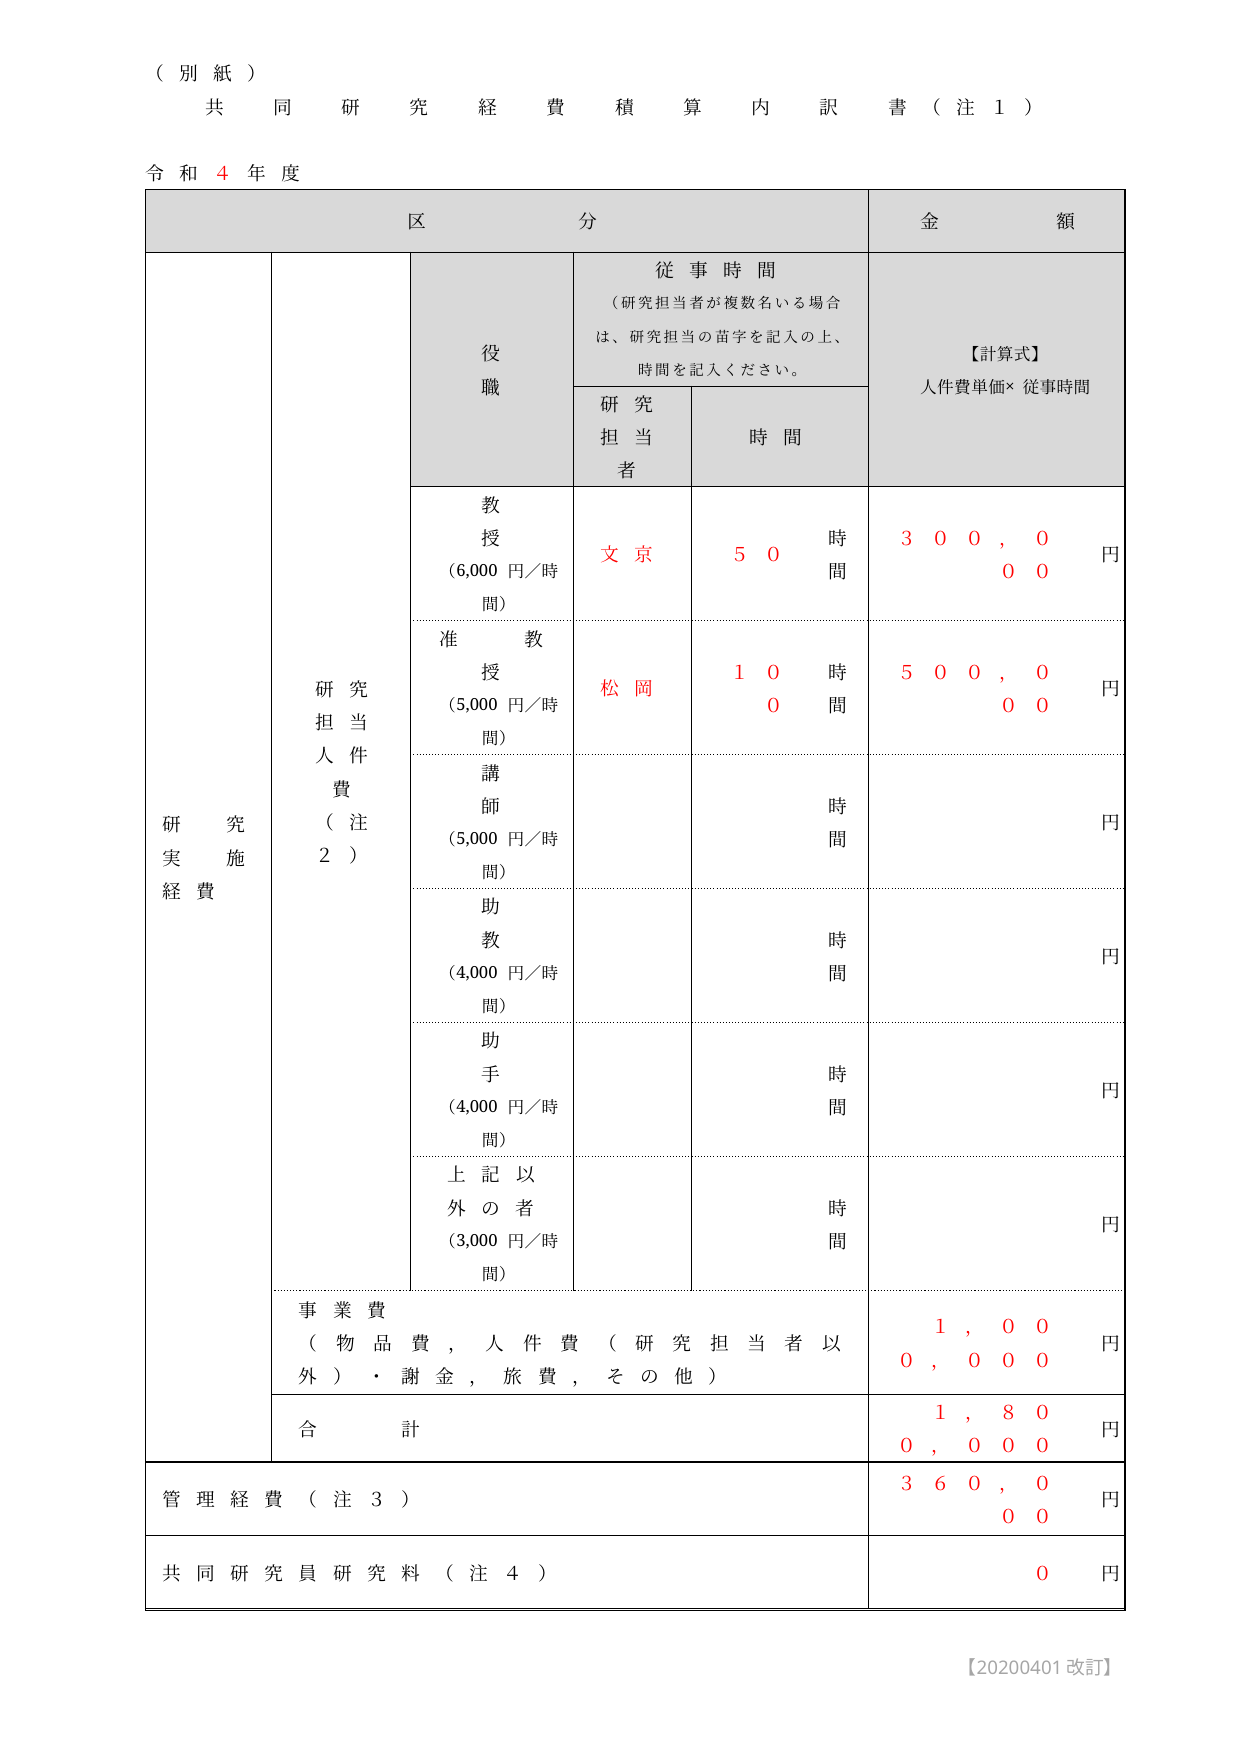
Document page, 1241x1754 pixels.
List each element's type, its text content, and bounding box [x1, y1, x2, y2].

table_cell 円 [1079, 1022, 1124, 1156]
table_cell 助 教 （4,000円／時間） [411, 888, 573, 1022]
table_cell １００ [692, 620, 809, 754]
table_cell ５０ [692, 487, 809, 620]
table_cell 管理経費（注３） [146, 1463, 868, 1535]
table_cell １，０００，０００ [869, 1290, 1079, 1394]
table_cell 時間 [810, 620, 868, 754]
table_cell 円 [1079, 754, 1124, 888]
table_cell 講 師 （5,000円／時間） [411, 754, 573, 888]
table_cell [574, 888, 691, 1022]
table_cell [869, 888, 1079, 1022]
table_cell 役 職 [411, 253, 573, 486]
table_cell 時間 [810, 1156, 868, 1290]
table_cell 研究担当者 [574, 387, 691, 486]
text 令和４年度 [145, 156, 1050, 189]
table_cell 円 [1079, 888, 1124, 1022]
table_cell [574, 1156, 691, 1290]
table_cell 時間 [810, 888, 868, 1022]
text 共 同 研 究 経 費 積 算 内 訳 書（注１） [145, 89, 1119, 123]
table_cell 円 [1079, 1463, 1124, 1535]
text （別紙） [145, 56, 1119, 89]
table_cell 円 [1079, 1536, 1124, 1608]
table_cell ３６０，０００ [869, 1463, 1079, 1535]
table_header 金 額 [869, 190, 1124, 252]
table_cell 従事時間 （研究担当者が複数名いる場合は、研究担当の苗字を記入の上、時間を記入ください。 [574, 253, 868, 386]
table_cell 教 授 （6,000円／時間） [411, 487, 573, 620]
table_cell 時間 [810, 754, 868, 888]
table_cell 円 [1079, 1395, 1124, 1461]
table_cell [692, 754, 809, 888]
table_cell 【計算式】 人件費単価×従事時間 [869, 253, 1124, 486]
table_cell 上記以外の者 （3,000円／時間） [411, 1156, 573, 1290]
table_cell [869, 754, 1079, 888]
table_cell ３００，０００ [869, 487, 1079, 620]
table_cell １，８００，０００ [869, 1395, 1079, 1461]
table_cell 時間 [810, 487, 868, 620]
table_cell 円 [1079, 620, 1124, 754]
table_cell 准 教 授 （5,000円／時間） [411, 620, 573, 754]
table_cell 研究担当 人件費 （注２） [272, 253, 410, 1290]
table_cell [692, 1022, 809, 1156]
table_cell 時間 [810, 1022, 868, 1156]
table_cell 事業費 （物品費，人件費（研究担当者以外）・謝金，旅費，その他） [272, 1290, 868, 1394]
table_cell ５００，０００ [869, 620, 1079, 754]
table_cell [869, 1022, 1079, 1156]
table_cell [692, 1156, 809, 1290]
table_cell [574, 754, 691, 888]
table_cell 共同研究員研究料（注４） [146, 1536, 868, 1608]
table_cell 合 計 [272, 1395, 868, 1461]
table_header 区 分 [146, 190, 868, 252]
table_cell 文京 [574, 487, 691, 620]
table_cell 時間 [692, 387, 868, 486]
table_cell [574, 1022, 691, 1156]
table_cell 円 [1079, 487, 1124, 620]
table_cell 助 手 （4,000円／時間） [411, 1022, 573, 1156]
table_cell 円 [1079, 1290, 1124, 1394]
table_cell ０ [869, 1536, 1079, 1608]
table_cell 円 [1079, 1156, 1124, 1290]
table_cell 研究実施経費 [146, 253, 271, 1461]
table_cell [869, 1156, 1079, 1290]
table_cell [692, 888, 809, 1022]
table_cell 松岡 [574, 620, 691, 754]
